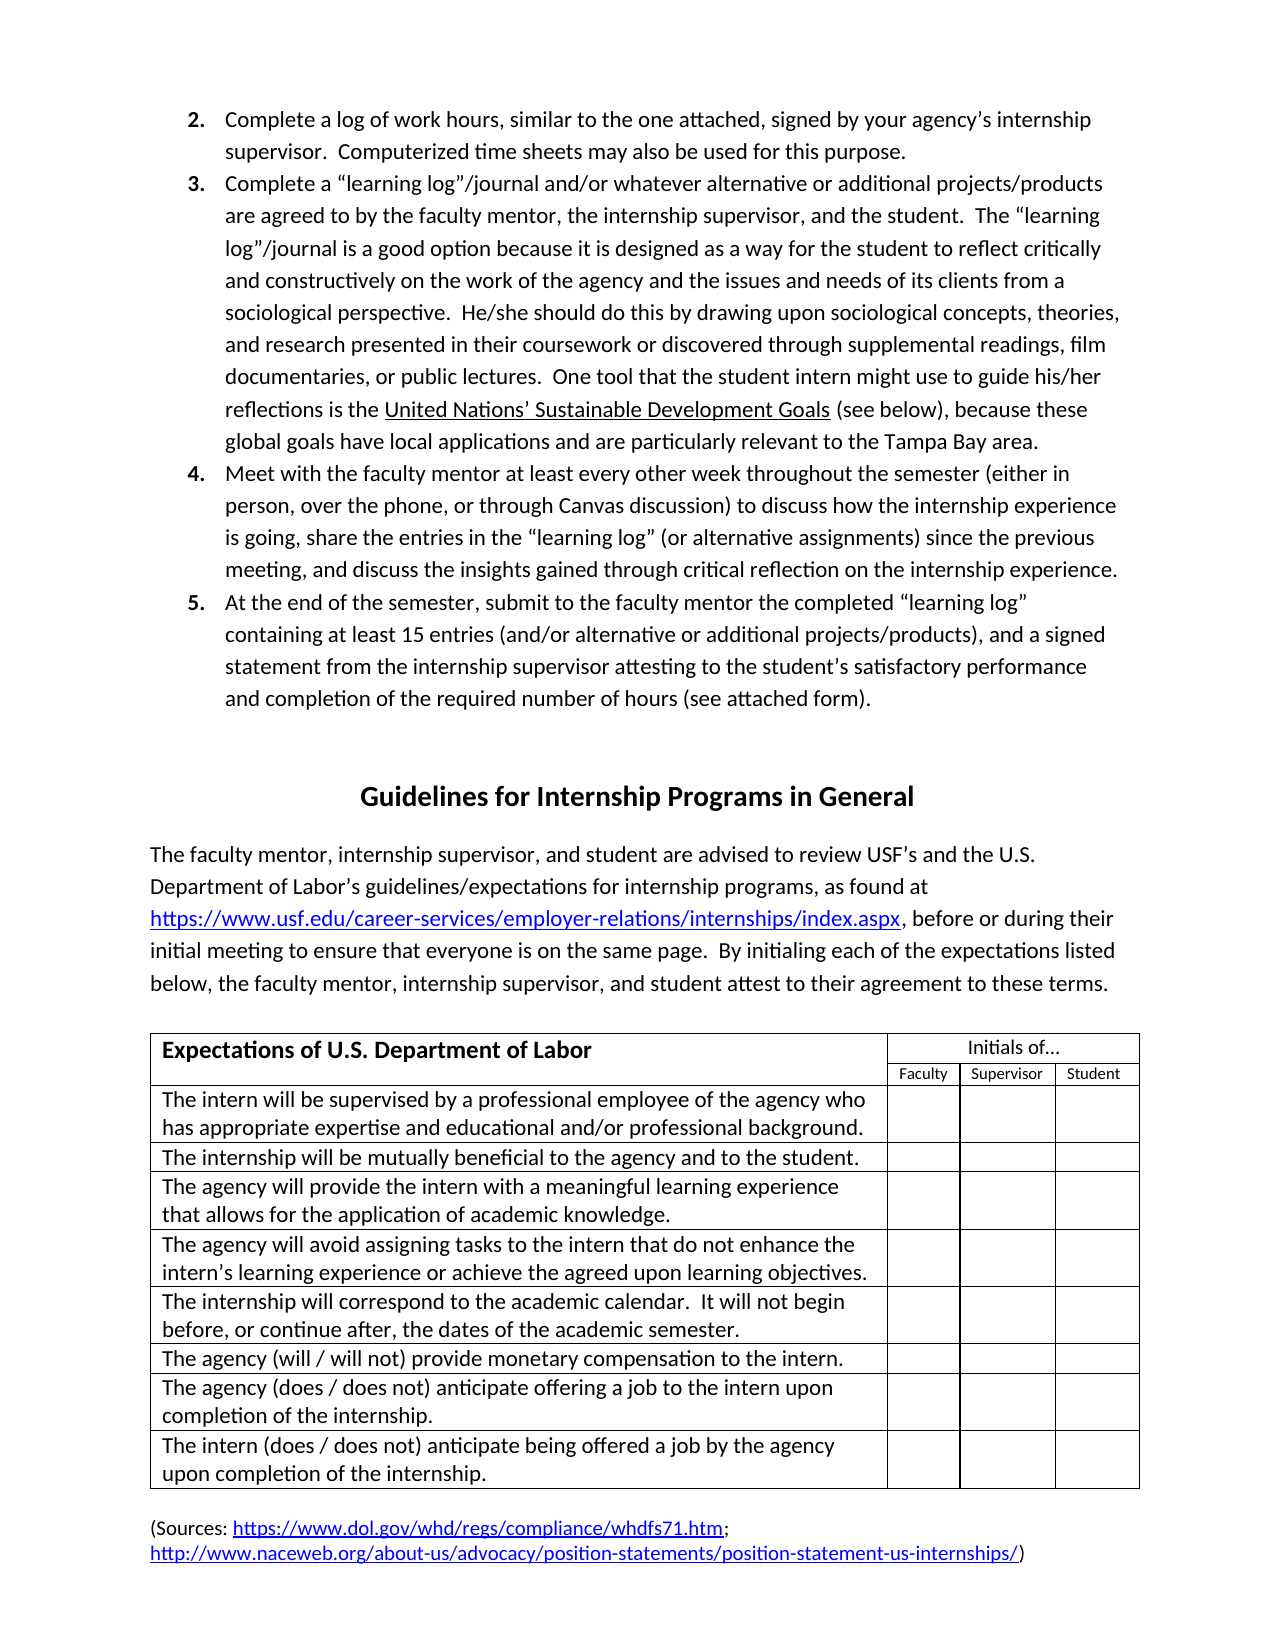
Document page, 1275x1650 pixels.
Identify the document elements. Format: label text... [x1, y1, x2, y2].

list Meet with the faculty mentor at least every other week throughout the semester (either in person, over the phone, or through Canvas discussion) to discuss how the internship experience is going, share the entries in the “learning log” (or alternative assignments) since the previous meeting, and discuss the insights gained through critical reflection on the internship experience. [187, 459, 1125, 584]
table_cell [888, 1230, 959, 1286]
table_cell [888, 1287, 959, 1343]
table_cell The agency (will / will not) provide monetary compensation to the intern. [151, 1344, 887, 1372]
table_cell [888, 1086, 959, 1142]
table_cell [961, 1143, 1055, 1171]
table_cell [961, 1086, 1055, 1142]
table_cell The intern (does / does not) anticipate being offered a job by the agency upon completion of the internship. [151, 1431, 887, 1488]
table_cell [1056, 1344, 1139, 1372]
table_cell [961, 1374, 1055, 1430]
table_cell [961, 1172, 1055, 1229]
table_cell [961, 1230, 1055, 1286]
list Complete a “learning log”/journal and/or whatever alternative or additional projects/products are agreed to by the faculty mentor, the internship supervisor, and the student. The “learning log”/journal is a good option because it is designed as a way for the student to reflect critically and constructively on the work of the agency and the issues and needs of its clients from a sociological perspective. He/she should do this by drawing upon sociological concepts, theories, and research presented in their coursework or discovered through supplemental readings, film documentaries, or public lectures. One tool that the student intern might use to guide his/her reflections is the United Nations’ Sustainable Development Goals (see below), because these global goals have local applications and are particularly relevant to the Tampa Bay area. [187, 169, 1125, 455]
table_cell [1056, 1431, 1139, 1488]
table_cell Student [1056, 1064, 1139, 1084]
table_cell [1056, 1374, 1139, 1430]
text Guidelines for Internship Programs in General [150, 778, 1125, 814]
table_cell [888, 1374, 959, 1430]
table_cell [961, 1287, 1055, 1343]
table_cell The internship will be mutually beneficial to the agency and to the student. [151, 1143, 887, 1171]
list Complete a log of work hours, similar to the one attached, signed by your agency’s internship supervisor. Computerized time sheets may also be used for this purpose. [187, 105, 1125, 165]
table_cell The agency will provide the intern with a meaningful learning experience that allows for the application of academic knowledge. [151, 1172, 887, 1229]
table_cell [888, 1143, 959, 1171]
table_cell The agency will avoid assigning tasks to the intern that do not enhance the intern’s learning experience or achieve the agreed upon learning objectives. [151, 1230, 887, 1286]
table_cell The internship will correspond to the academic calendar. It will not begin before, or continue after, the dates of the academic semester. [151, 1287, 887, 1343]
table_cell The intern will be supervised by a professional employee of the agency who has appropriate expertise and educational and/or professional background. [151, 1086, 887, 1142]
table_header Initials of… [888, 1034, 1139, 1062]
text (Sources: https://www.dol.gov/whd/regs/compliance/whdfs71.htm; [150, 1515, 1125, 1540]
table_cell [1056, 1287, 1139, 1343]
table_cell The agency (does / does not) anticipate offering a job to the intern upon completion of the internship. [151, 1374, 887, 1430]
table_cell [888, 1172, 959, 1229]
list At the end of the semester, submit to the faculty mentor the completed “learning log” containing at least 15 entries (and/or alternative or additional projects/products), and a signed statement from the internship supervisor attesting to the student’s satisfactory performance and completion of the required number of hours (see attached form). [187, 588, 1125, 712]
table_cell [1056, 1172, 1139, 1229]
table_cell Faculty [888, 1064, 959, 1084]
table_cell [961, 1344, 1055, 1372]
table_cell [1056, 1086, 1139, 1142]
table_header Expectations of U.S. Department of Labor [151, 1034, 887, 1084]
table_cell Supervisor [961, 1064, 1055, 1084]
text http://www.naceweb.org/about-us/advocacy/position-statements/position-statement-us-internships/) [150, 1540, 1125, 1566]
table_cell [888, 1431, 959, 1488]
text The faculty mentor, internship supervisor, and student are advised to review USF’s and the U.S. Department of Labor’s guidelines/expectations for internship programs, as found at https://www.usf.edu/career-services/employer-relations/internships/index.aspx, before or during their initial meeting to ensure that everyone is on the same page. By initialing each of the expectations listed below, the faculty mentor, internship supervisor, and student attest to their agreement to these terms. [150, 840, 1125, 997]
table_cell [1056, 1230, 1139, 1286]
table_cell [888, 1344, 959, 1372]
table_cell [961, 1431, 1055, 1488]
table_cell [1056, 1143, 1139, 1171]
